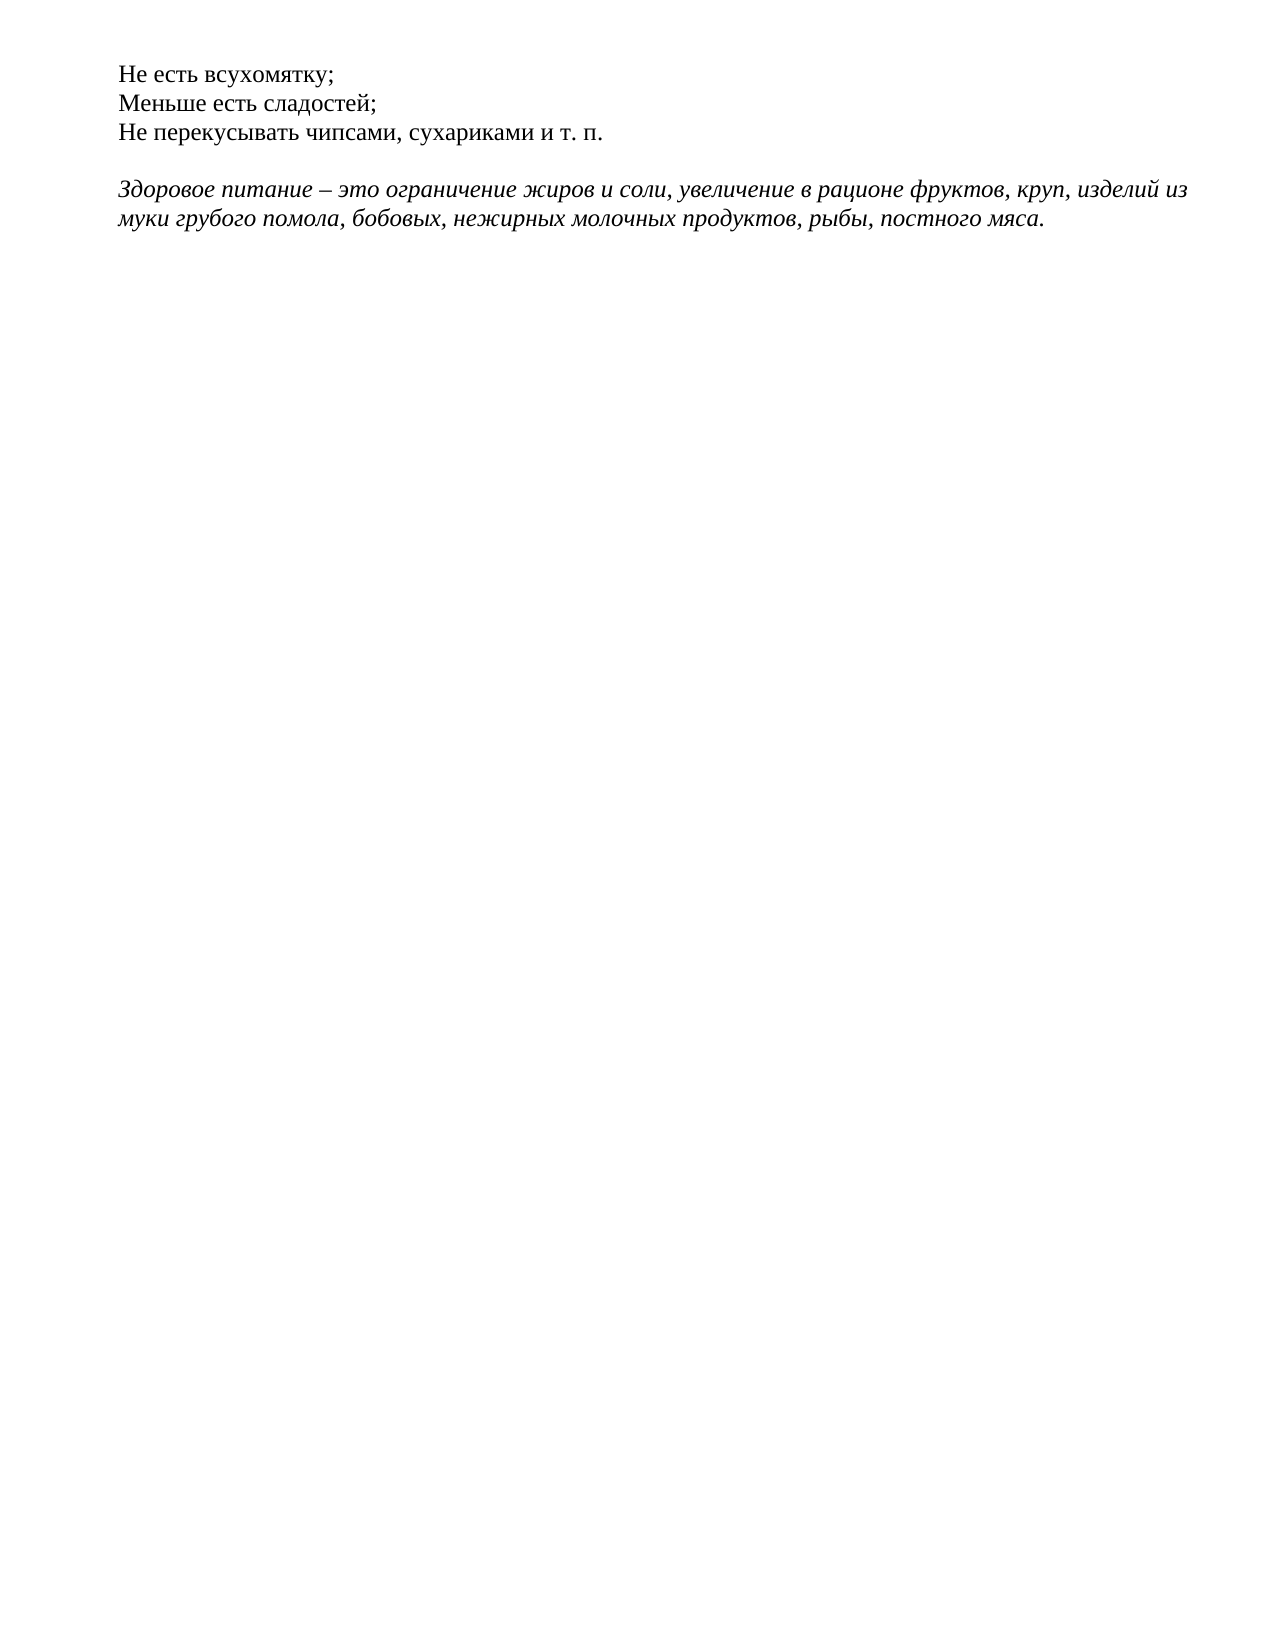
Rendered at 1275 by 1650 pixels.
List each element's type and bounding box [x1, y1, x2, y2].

text [118, 59, 1216, 232]
